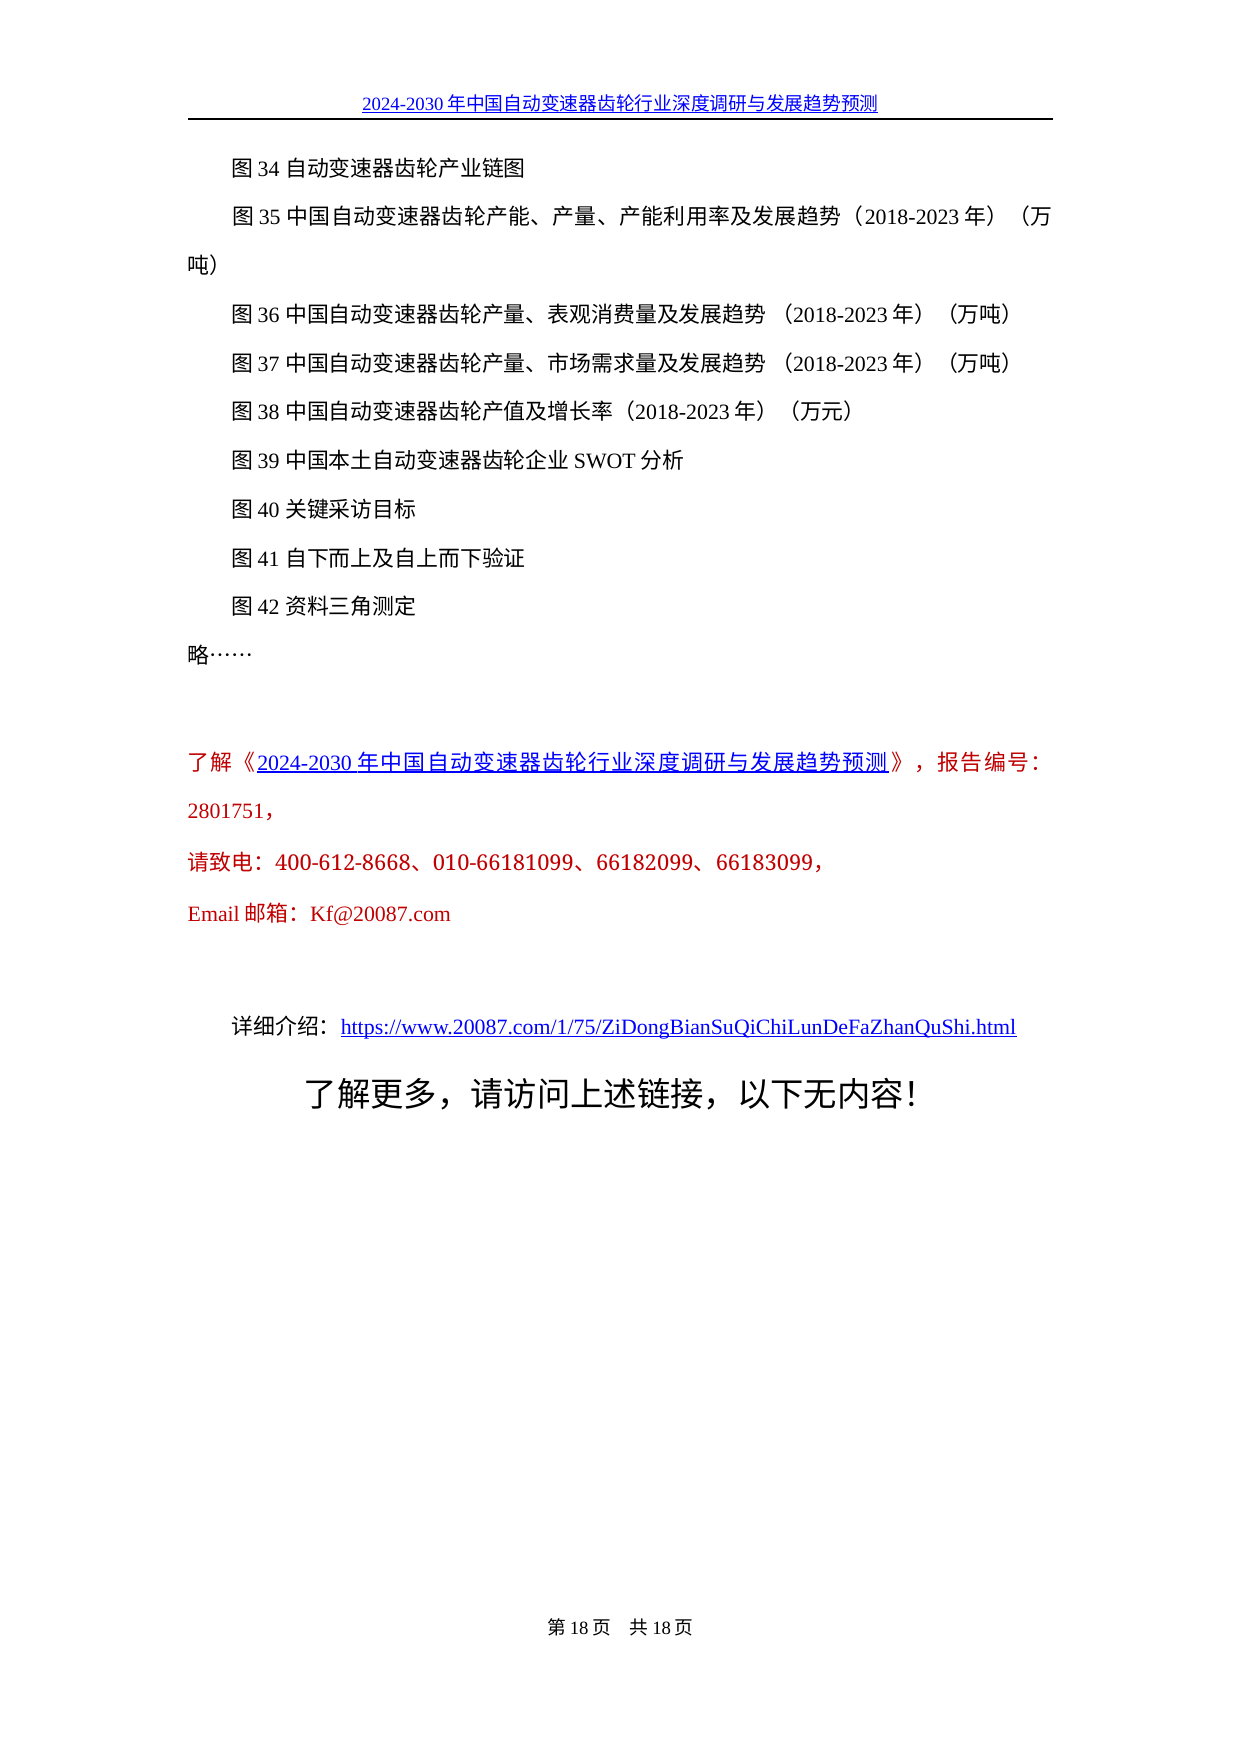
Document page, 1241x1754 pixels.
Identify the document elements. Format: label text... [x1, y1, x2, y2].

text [187, 150, 1053, 670]
text Email邮箱：Kf@20087.com [187, 896, 1053, 928]
text 了解《2024-2030年中国自动变速器齿轮行业深度调研与发展趋势预测》，报告编号：2801751， [187, 744, 1053, 825]
text 详细介绍：https://www.20087.com/1/75/ZiDongBianSuQiChiLunDeFaZhanQuShi.html [187, 1009, 1053, 1041]
title 了解更多，请访问上述链接，以下无内容！ [187, 1059, 1053, 1124]
text 请致电：400-612-8668、010-66181099、66182099、66183099， [187, 844, 1053, 877]
